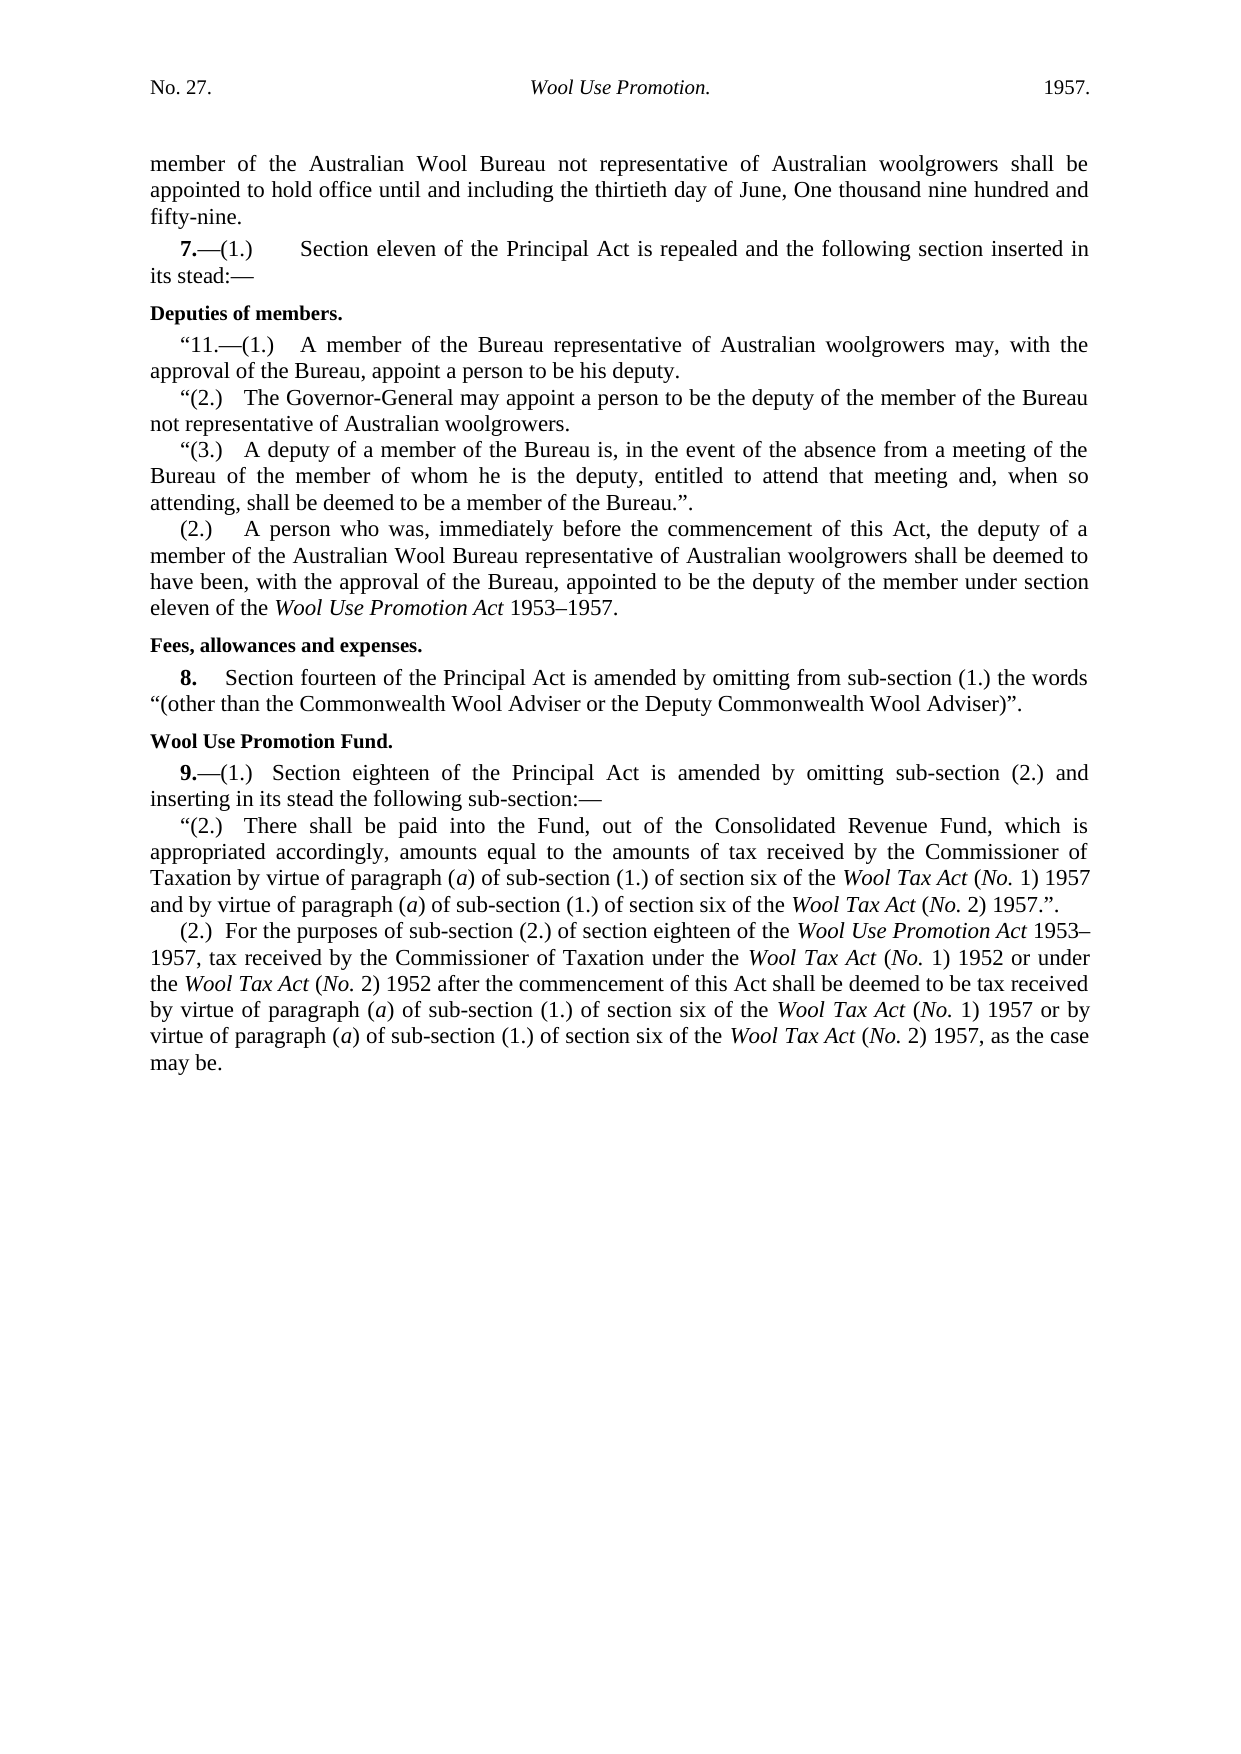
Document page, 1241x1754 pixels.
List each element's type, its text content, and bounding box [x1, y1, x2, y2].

text 9.—(1.) Section eighteen of the Principal Act is amended by omitting sub-section (2.) and inserting in its stead the following sub-section:— [150, 759, 1090, 812]
text member of the Australian Wool Bureau not representative of Australian woolgrowers shall be appointed to hold office until and including the thirtieth day of June, One thousand nine hundred and fifty-nine. [150, 150, 1090, 229]
text 7.—(1.) Section eleven of the Principal Act is repealed and the following section inserted in its stead:— [150, 235, 1090, 288]
text (2.) A person who was, immediately before the commencement of this Act, the deputy of a member of the Australian Wool Bureau representative of Australian woolgrowers shall be deemed to have been, with the approval of the Bureau, appointed to be the deputy of the member under section eleven of the Wool Use Promotion Act 1953–1957. [150, 515, 1090, 621]
text Wool Use Promotion Fund. [150, 729, 1090, 753]
text (2.) For the purposes of sub-section (2.) of section eighteen of the Wool Use Promotion Act 1953–1957, tax received by the Commissioner of Taxation under the Wool Tax Act (No. 1) 1952 or under the Wool Tax Act (No. 2) 1952 after the commencement of this Act shall be deemed to be tax received by virtue of paragraph (a) of sub-section (1.) of section six of the Wool Tax Act (No. 1) 1957 or by virtue of paragraph (a) of sub-section (1.) of section six of the Wool Tax Act (No. 2) 1957, as the case may be. [150, 917, 1090, 1075]
text “(2.) The Governor-General may appoint a person to be the deputy of the member of the Bureau not representative of Australian woolgrowers. [150, 383, 1090, 436]
text “(3.) A deputy of a member of the Bureau is, in the event of the absence from a meeting of the Bureau of the member of whom he is the deputy, entitled to attend that meeting and, when so attending, shall be deemed to be a member of the Bureau.”. [150, 436, 1090, 515]
text “(2.) There shall be paid into the Fund, out of the Consolidated Revenue Fund, which is appropriated accordingly, amounts equal to the amounts of tax received by the Commissioner of Taxation by virtue of paragraph (a) of sub-section (1.) of section six of the Wool Tax Act (No. 1) 1957 and by virtue of paragraph (a) of sub-section (1.) of section six of the Wool Tax Act (No. 2) 1957.”. [150, 812, 1090, 917]
text Fees, allowances and expenses. [150, 633, 1090, 657]
text 8. Section fourteen of the Principal Act is amended by omitting from sub-section (1.) the words “(other than the Commonwealth Wool Adviser or the Deputy Commonwealth Wool Adviser)”. [150, 663, 1090, 716]
text “11.—(1.) A member of the Bureau representative of Australian woolgrowers may, with the approval of the Bureau, appoint a person to be his deputy. [150, 331, 1090, 383]
text Deputies of members. [150, 301, 1090, 324]
